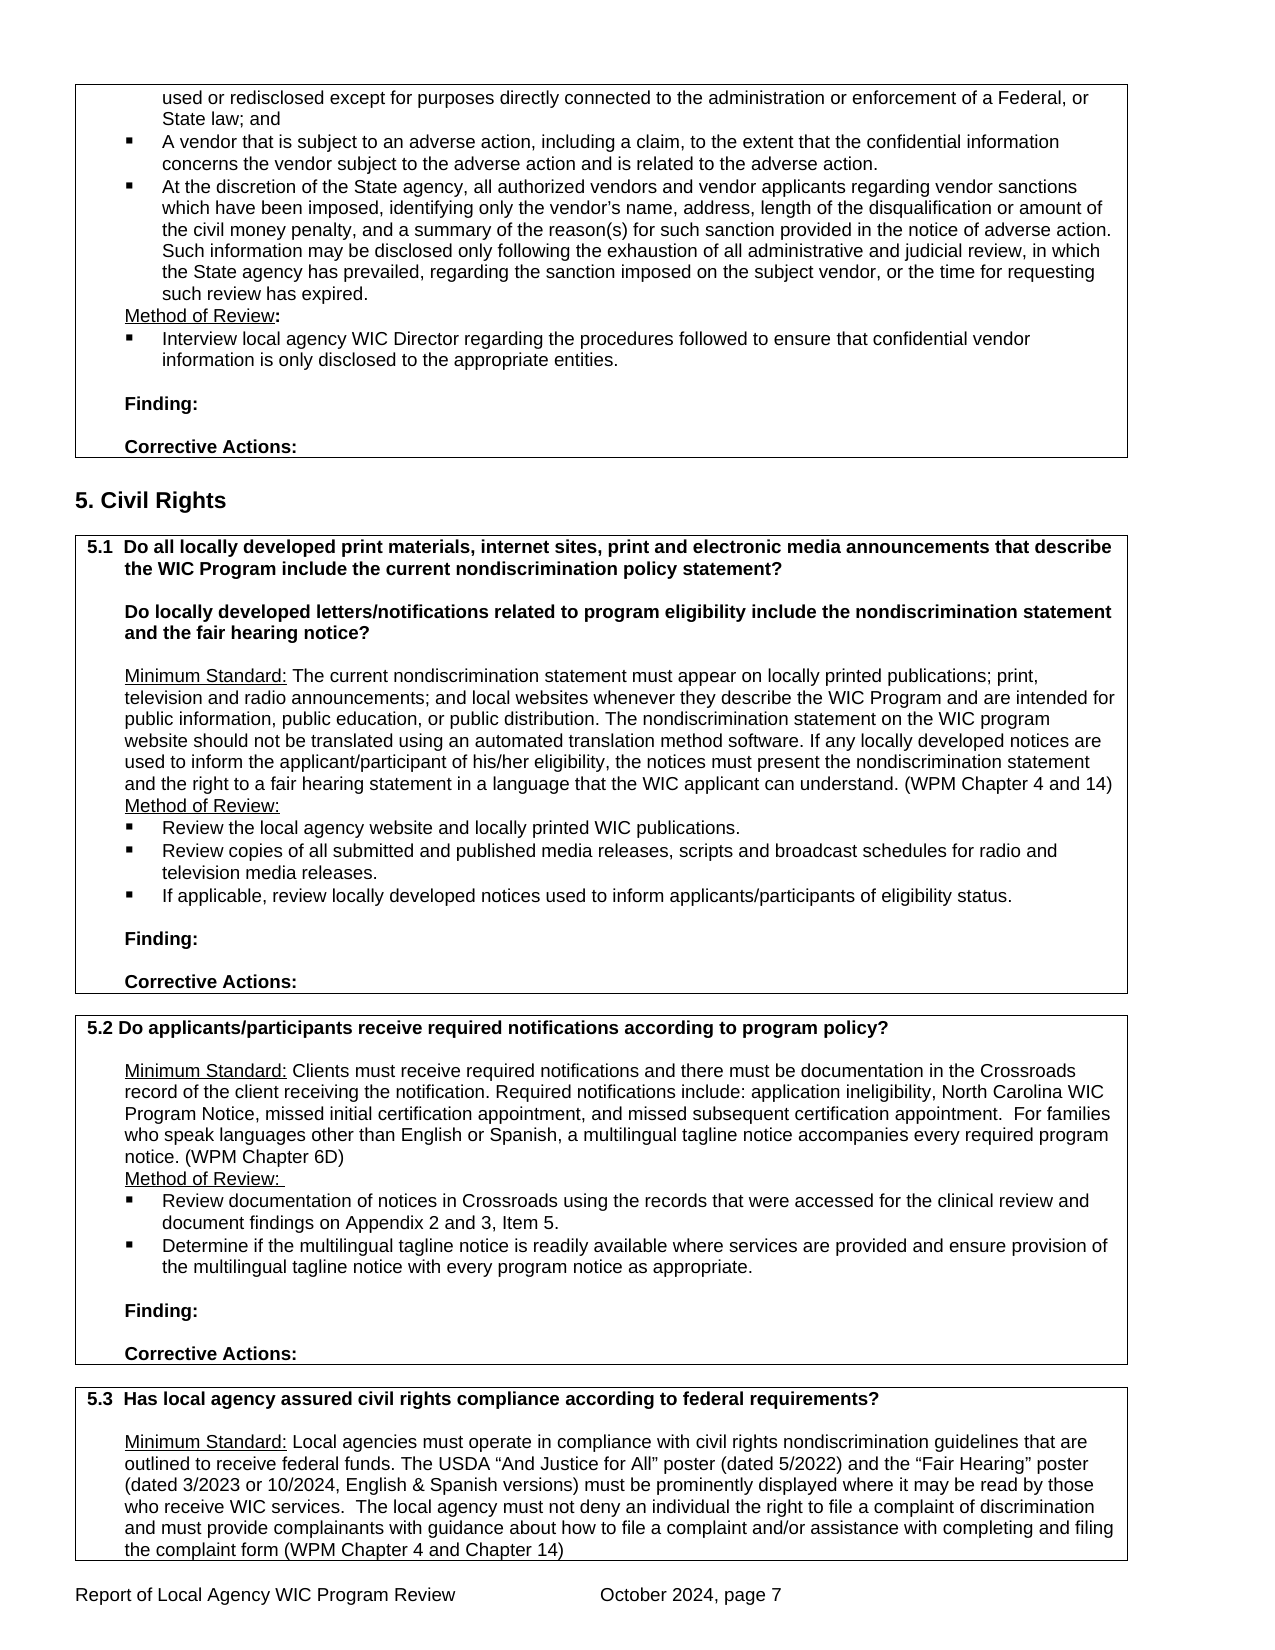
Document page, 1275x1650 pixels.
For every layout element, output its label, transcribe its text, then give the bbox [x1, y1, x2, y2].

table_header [76, 85, 1127, 457]
text 5. Civil Rights [75, 487, 1200, 513]
table_header 5.2 Do applicants/participants receive required notifications according to program policy? Minimum Standard: Clients must receive required notifications and there must be documentation in the Crossroads record of the client receiving the notification. Required notifications include: application ineligibility, North Carolina WIC Program Notice, missed initial certification appointment, and missed subsequent certification appointment. For families who speak languages other than English or Spanish, a multilingual tagline notice accompanies every required program notice. (WPM Chapter 6D) Method of Review: Review documentation of notices in Crossroads using the records that were accessed for the clinical review and document findings on Appendix 2 and 3, Item 5. Determine if the multilingual tagline notice is readily available where services are provided and ensure provision of the multilingual tagline notice with every program notice as appropriate. Finding: Corrective Actions: [76, 1016, 1127, 1364]
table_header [76, 1388, 1127, 1560]
table_header 5.1 Do all locally developed print materials, internet sites, print and electronic media announcements that describe the WIC Program include the current nondiscrimination policy statement? Do locally developed letters/notifications related to program eligibility include the nondiscrimination statement and the fair hearing notice? Minimum Standard: The current nondiscrimination statement must appear on locally printed publications; print, television and radio announcements; and local websites whenever they describe the WIC Program and are intended for public information, public education, or public distribution. The nondiscrimination statement on the WIC program website should not be translated using an automated translation method software. If any locally developed notices are used to inform the applicant/participant of his/her eligibility, the notices must present the nondiscrimination statement and the right to a fair hearing statement in a language that the WIC applicant can understand. (WPM Chapter 4 and 14) Method of Review: Review the local agency website and locally printed WIC publications. Review copies of all submitted and published media releases, scripts and broadcast schedules for radio and television media releases. If applicable, review locally developed notices used to inform applicants/participants of eligibility status. Finding: Corrective Actions: [76, 536, 1127, 993]
